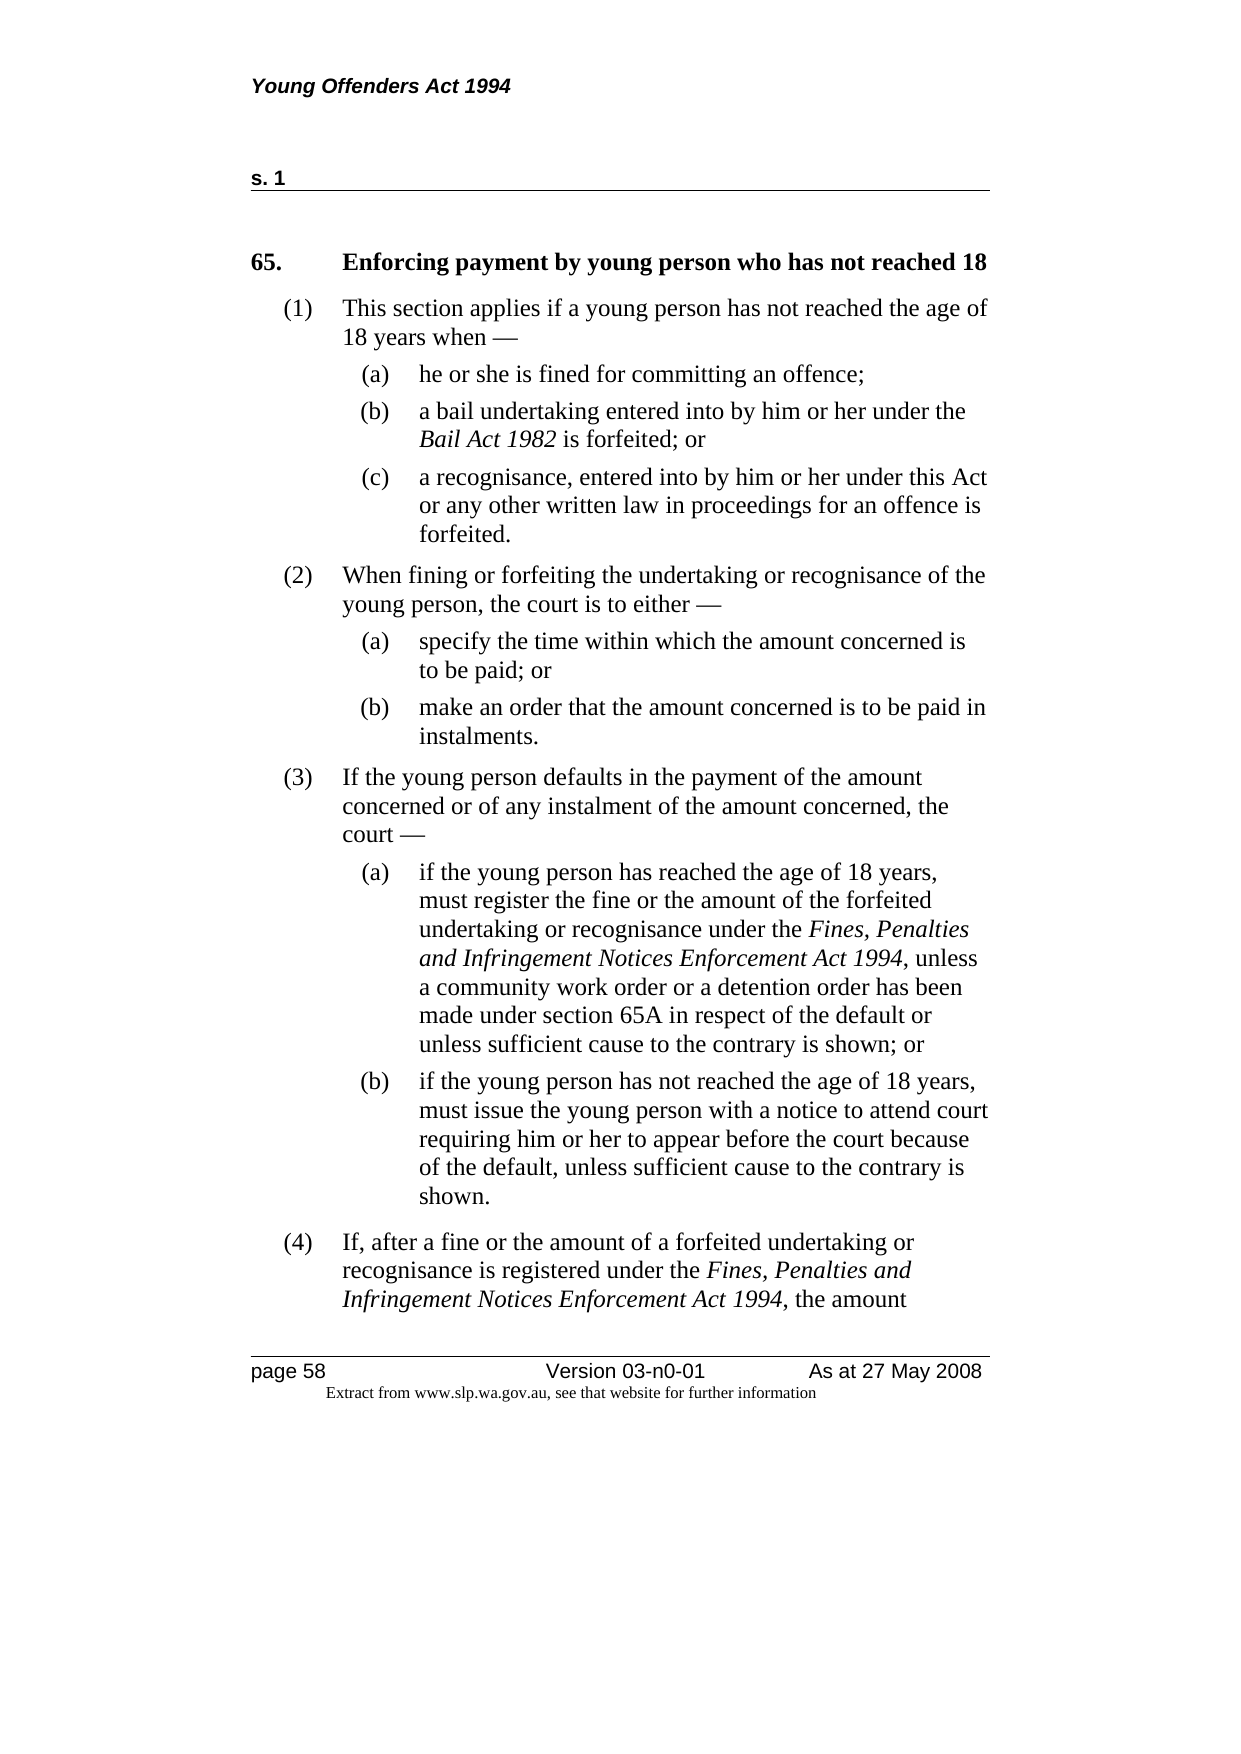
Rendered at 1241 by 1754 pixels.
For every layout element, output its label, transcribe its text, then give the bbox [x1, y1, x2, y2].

text (a) he or she is fined for committing an offence; [251, 359, 990, 387]
text (3) If the young person defaults in the payment of the amount concerned or of any instalment of the amount concerned, the court — [251, 762, 990, 848]
text (b) a bail undertaking entered into by him or her under the Bail Act 1982 is forfeited; or [251, 396, 990, 453]
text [251, 1227, 990, 1313]
text (1) This section applies if a young person has not reached the age of 18 years when — [251, 293, 990, 350]
text (c) a recognisance, entered into by him or her under this Act or any other written law in proceedings for an offence is forfeited. [251, 462, 990, 548]
text (b) if the young person has not reached the age of 18 years, must issue the young person with a notice to attend court requiring him or her to appear before the court because of the default, unless sufficient cause to the contrary is shown. [251, 1066, 990, 1210]
text (a) if the young person has reached the age of 18 years, must register the fine or the amount of the forfeited undertaking or recognisance under the Fines, Penalties and Infringement Notices Enforcement Act 1994, unless a community work order or a detention order has been made under section 65A in respect of the default or unless sufficient cause to the contrary is shown; or [251, 857, 990, 1058]
text (2) When fining or forfeiting the undertaking or recognisance of the young person, the court is to either — [251, 560, 990, 618]
text (b) make an order that the amount concerned is to be paid in instalments. [251, 692, 990, 749]
subtitle 65. Enforcing payment by young person who has not reached 18 [251, 247, 990, 276]
text (a) specify the time within which the amount concerned is to be paid; or [251, 626, 990, 684]
